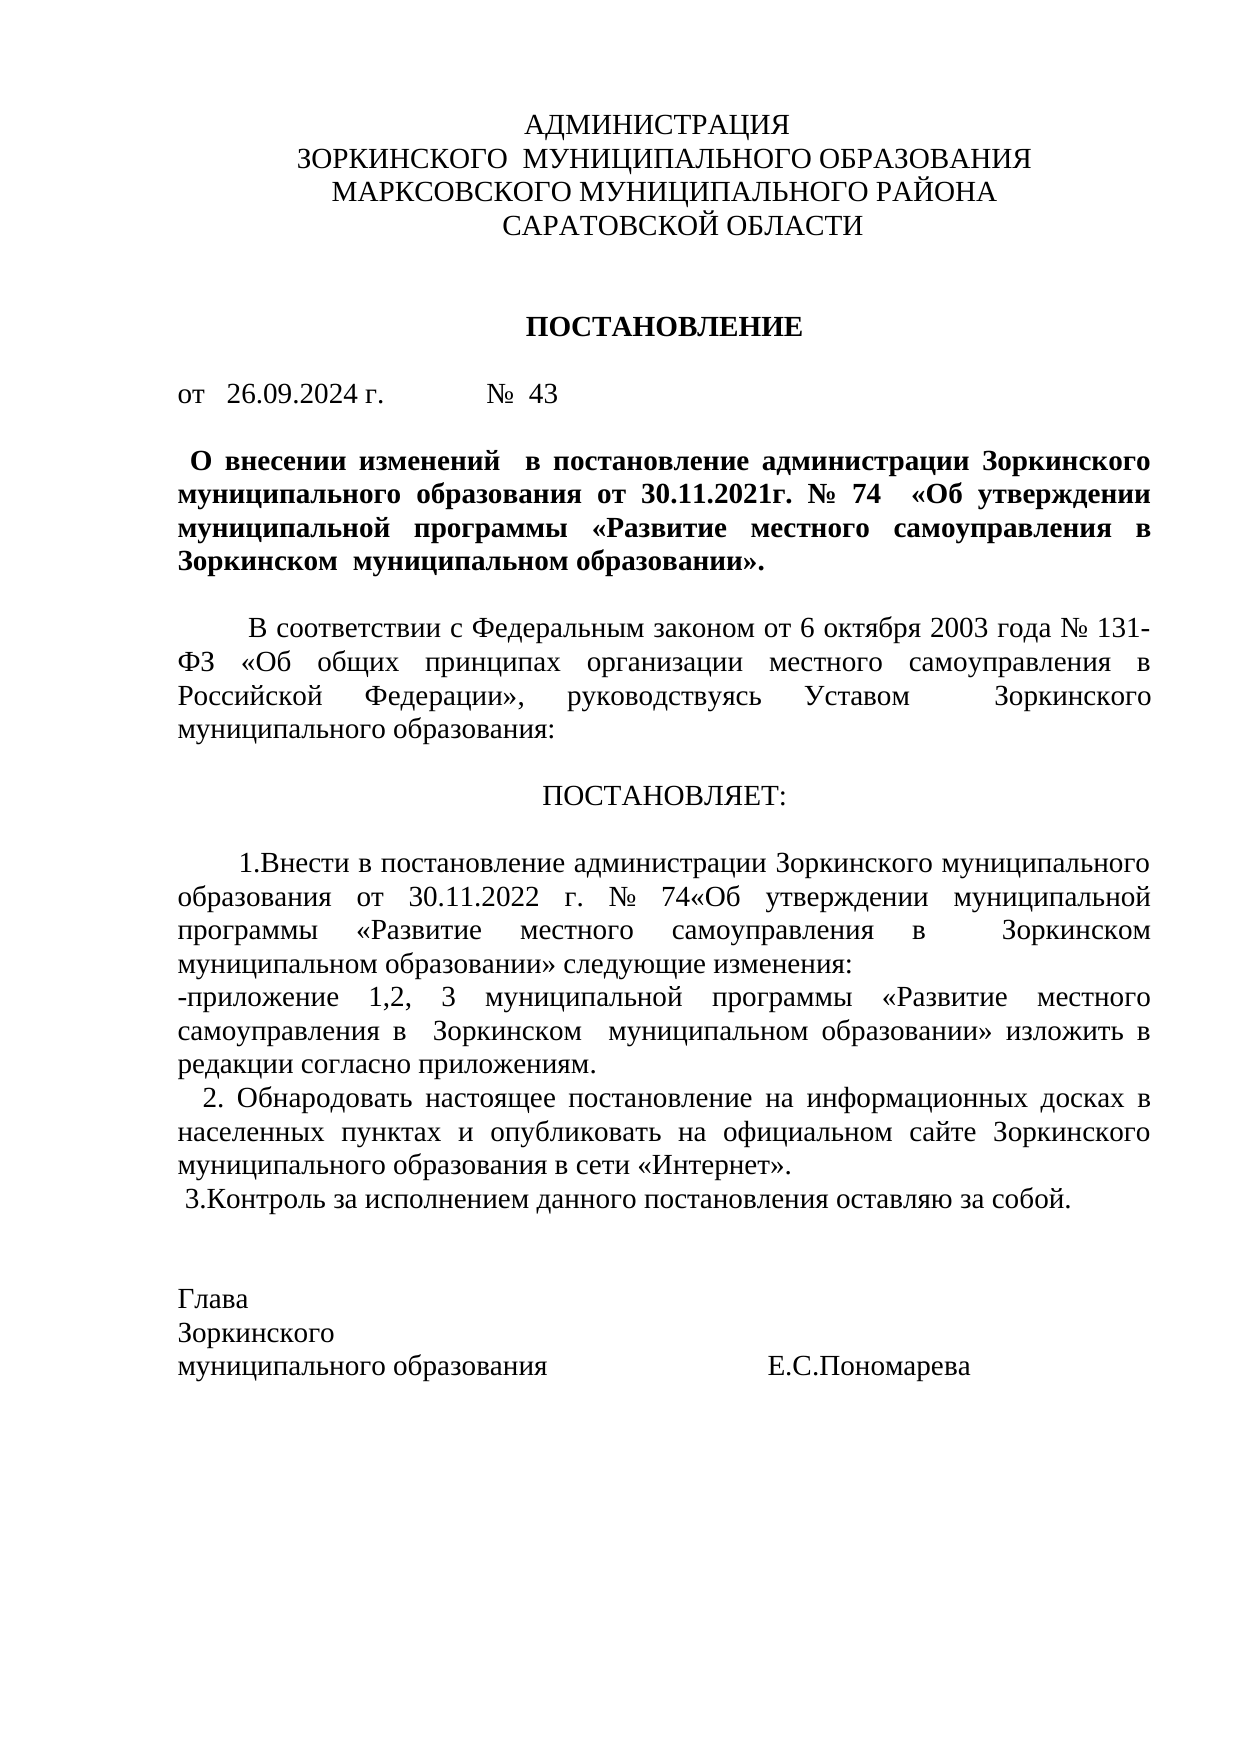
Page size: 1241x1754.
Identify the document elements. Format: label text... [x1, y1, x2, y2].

text Глава [177, 1281, 1152, 1315]
text О внесении изменений в постановление администрации Зоркинского муниципального образования от 30.11.2021г. № 74 «Об утверждении муниципальной программы «Развитие местного самоуправления в Зоркинском муниципальном образовании». [177, 443, 1152, 577]
text -приложение 1,2, 3 муниципальной программы «Развитие местного самоуправления в Зоркинском муниципальном образовании» изложить в редакции согласно приложениям. [177, 979, 1152, 1080]
text В соответствии с Федеральным законом от 6 октября № 131-ФЗ «Об общих принципах организации местного самоуправления в Российской Федерации», руководствуясь Уставом Зоркинского муниципального образования: [177, 611, 1152, 745]
text от 26.09.2024 г. № 43 [177, 342, 1152, 409]
text МАРКСОВСКОГО МУНИЦИПАЛЬНОГО РАЙОНА САРАТОВСКОЙ ОБЛАСТИ [177, 174, 1152, 242]
text АДМИНИСТРАЦИЯ ЗОРКИНСКОГО МУНИЦИПАЛЬНОГО ОБРАЗОВАНИЯ [162, 107, 1152, 174]
text муниципального образования Е.С.Пономарева [177, 1348, 1152, 1382]
text 1.Внести в постановление администрации Зоркинского муниципального образования от 30.11.2022 г. № 74«Об утверждении муниципальной программы «Развитие местного самоуправления в Зоркинском муниципальном образовании» следующие изменения: [177, 845, 1152, 979]
text 3.Контроль за исполнением данного постановления оставляю за собой. [177, 1181, 1152, 1214]
text ПОСТАНОВЛЯЕТ: [177, 778, 1152, 812]
list 2. Обнародовать настоящее постановление на информационных досках в населенных пунктах и опубликовать на официальном сайте Зоркинского муниципального образования в сети «Интернет». [177, 1080, 1152, 1181]
text Зоркинского [177, 1315, 1152, 1348]
text ПОСТАНОВЛЕНИЕ [177, 309, 1152, 342]
